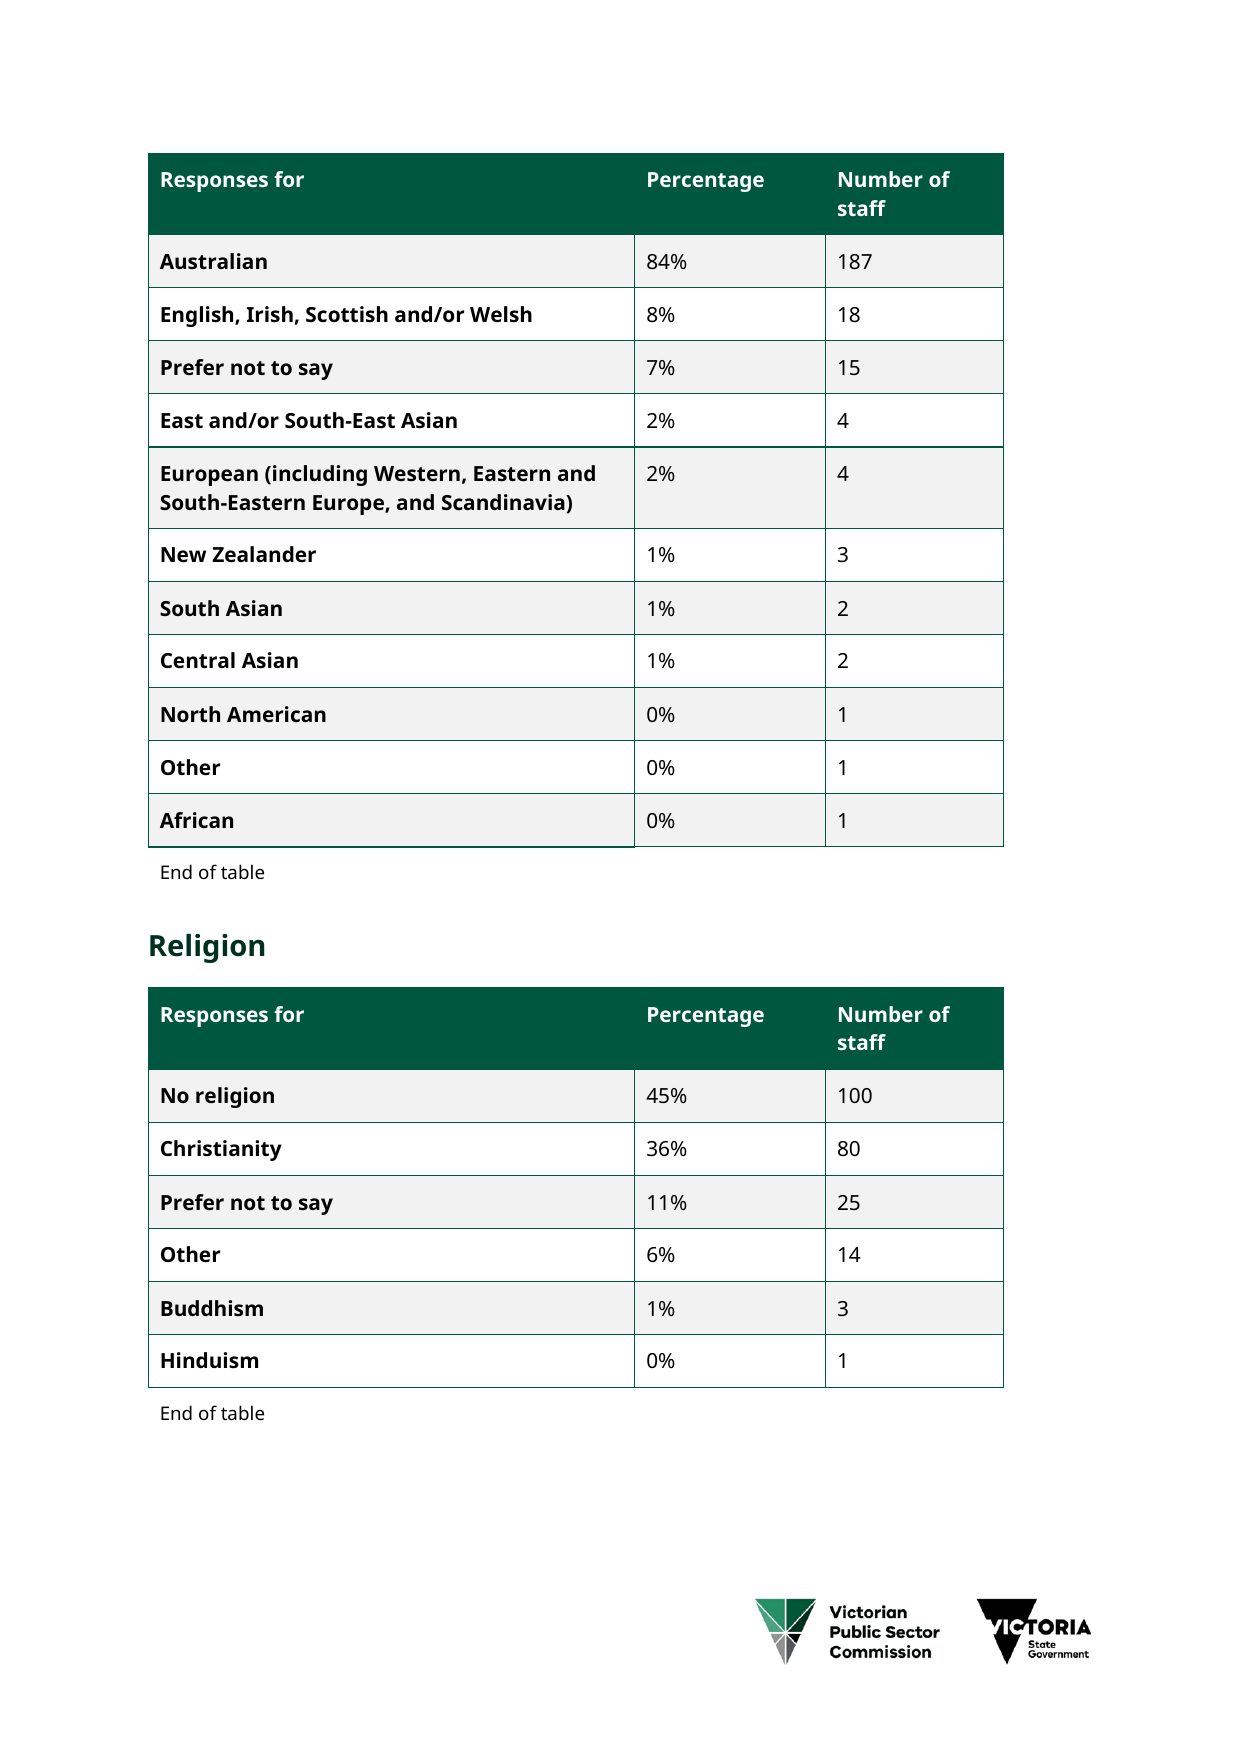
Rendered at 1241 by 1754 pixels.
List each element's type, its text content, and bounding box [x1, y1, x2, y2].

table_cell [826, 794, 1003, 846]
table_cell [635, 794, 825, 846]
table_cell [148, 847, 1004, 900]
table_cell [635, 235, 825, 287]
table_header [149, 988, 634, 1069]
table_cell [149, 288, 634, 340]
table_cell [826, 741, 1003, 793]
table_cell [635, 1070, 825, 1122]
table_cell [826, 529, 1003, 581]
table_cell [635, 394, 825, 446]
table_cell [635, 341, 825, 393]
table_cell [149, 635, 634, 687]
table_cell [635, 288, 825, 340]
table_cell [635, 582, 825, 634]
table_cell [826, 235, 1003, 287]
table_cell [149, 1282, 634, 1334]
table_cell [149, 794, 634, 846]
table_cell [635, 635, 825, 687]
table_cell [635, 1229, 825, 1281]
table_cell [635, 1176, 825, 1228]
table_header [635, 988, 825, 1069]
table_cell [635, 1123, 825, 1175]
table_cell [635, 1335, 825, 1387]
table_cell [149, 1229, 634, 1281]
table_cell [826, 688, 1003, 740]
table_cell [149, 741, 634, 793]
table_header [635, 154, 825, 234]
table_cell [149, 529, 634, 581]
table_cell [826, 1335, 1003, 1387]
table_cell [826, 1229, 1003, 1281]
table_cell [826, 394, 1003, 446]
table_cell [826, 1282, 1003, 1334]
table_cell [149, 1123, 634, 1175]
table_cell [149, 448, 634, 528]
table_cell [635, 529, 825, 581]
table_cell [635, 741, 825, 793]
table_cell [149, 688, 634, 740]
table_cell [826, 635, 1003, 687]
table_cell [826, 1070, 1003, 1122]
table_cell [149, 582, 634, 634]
subtitle Religion [148, 925, 1092, 964]
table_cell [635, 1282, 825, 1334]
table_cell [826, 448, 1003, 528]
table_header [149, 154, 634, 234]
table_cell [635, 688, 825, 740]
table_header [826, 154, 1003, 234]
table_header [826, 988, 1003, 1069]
picture [754, 1598, 1093, 1666]
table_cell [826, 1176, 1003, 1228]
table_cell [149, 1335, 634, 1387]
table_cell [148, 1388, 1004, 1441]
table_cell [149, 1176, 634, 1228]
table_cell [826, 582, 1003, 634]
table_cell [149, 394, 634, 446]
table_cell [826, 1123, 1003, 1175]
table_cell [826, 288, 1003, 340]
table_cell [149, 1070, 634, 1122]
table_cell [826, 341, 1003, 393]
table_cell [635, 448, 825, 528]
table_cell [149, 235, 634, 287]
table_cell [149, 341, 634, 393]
